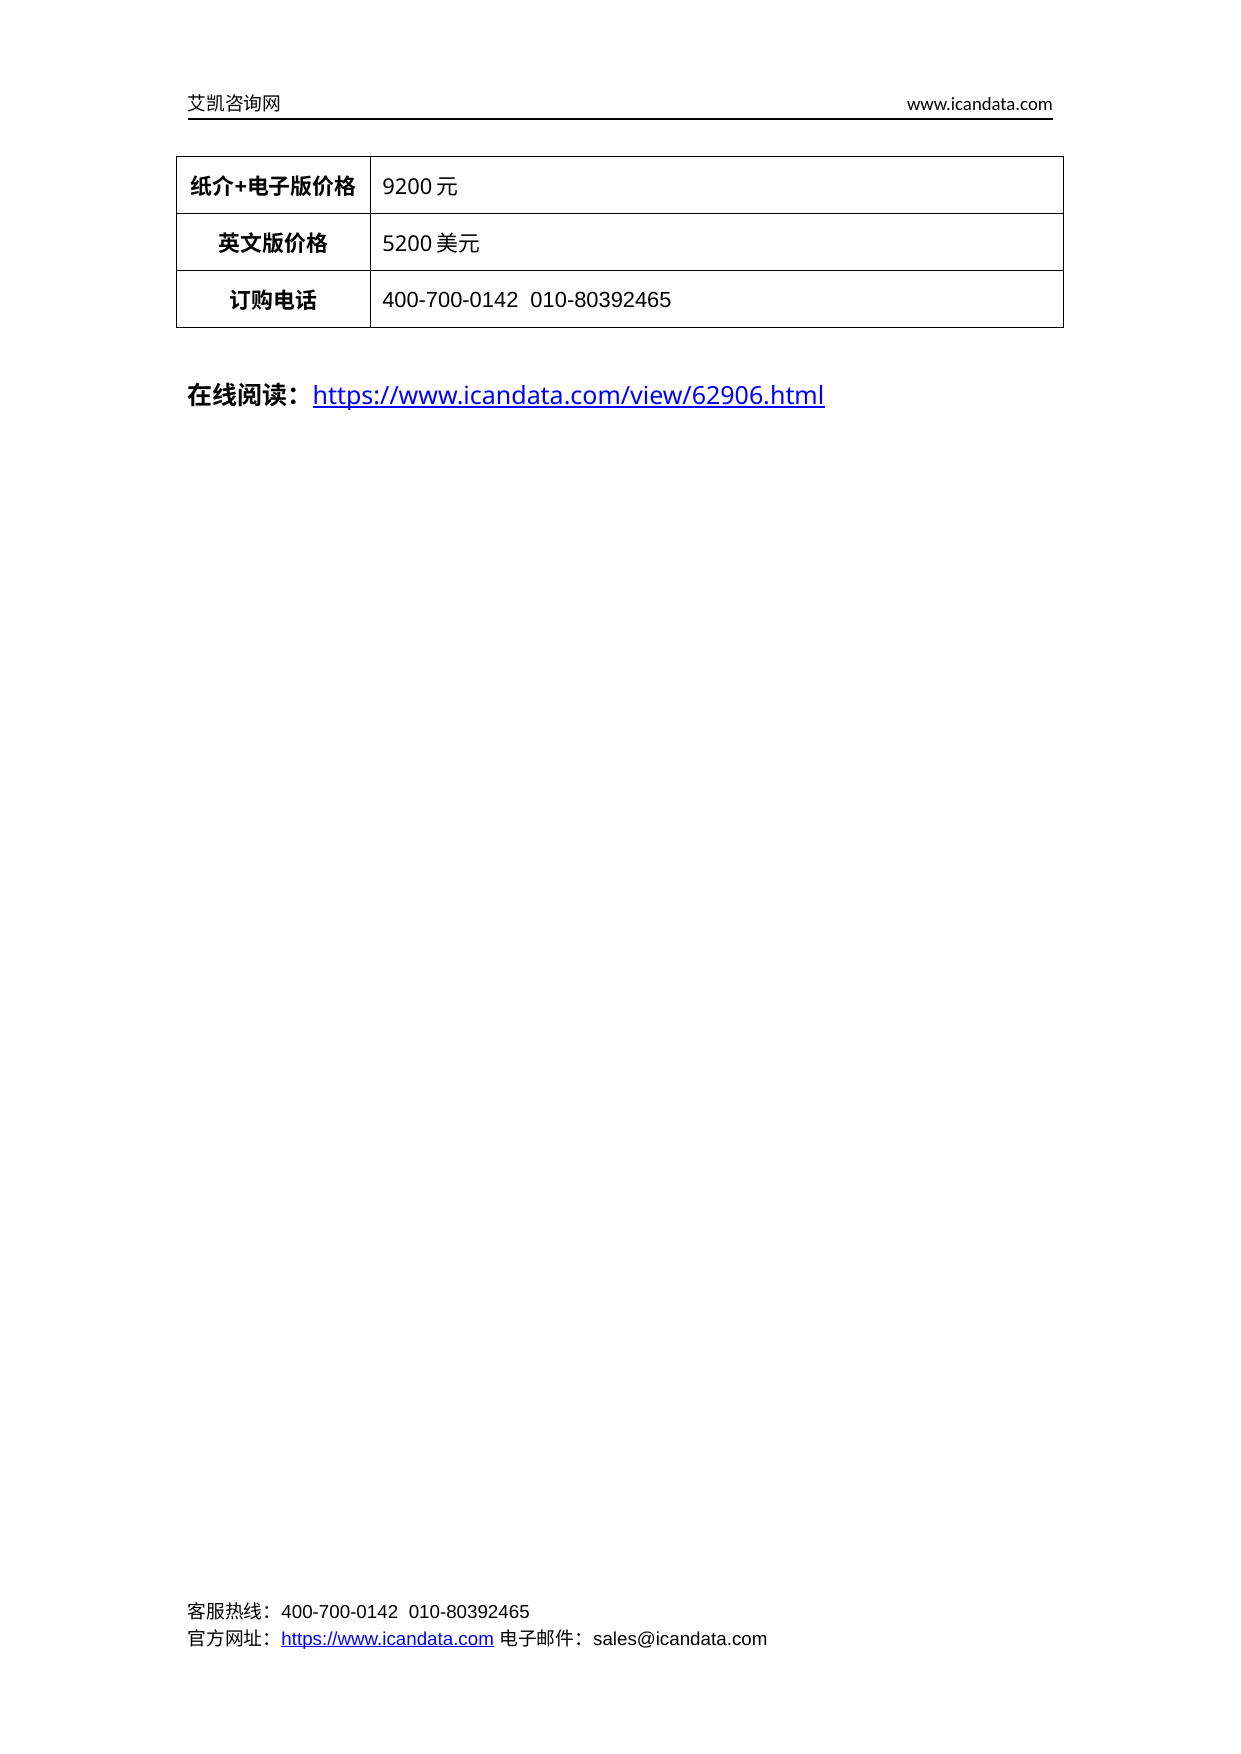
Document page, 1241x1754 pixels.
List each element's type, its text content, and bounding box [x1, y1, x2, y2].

table_cell 纸介+电子版价格 [177, 157, 370, 213]
text 在线阅读：https://www.icandata.com/view/62906.html [187, 361, 1053, 426]
table_cell 5200美元 [371, 214, 1063, 270]
table_cell 英文版价格 [177, 214, 370, 270]
table_cell 订购电话 [177, 271, 370, 327]
table_cell 9200元 [371, 157, 1063, 213]
table_cell 400-700-0142 010-80392465 [371, 271, 1063, 327]
